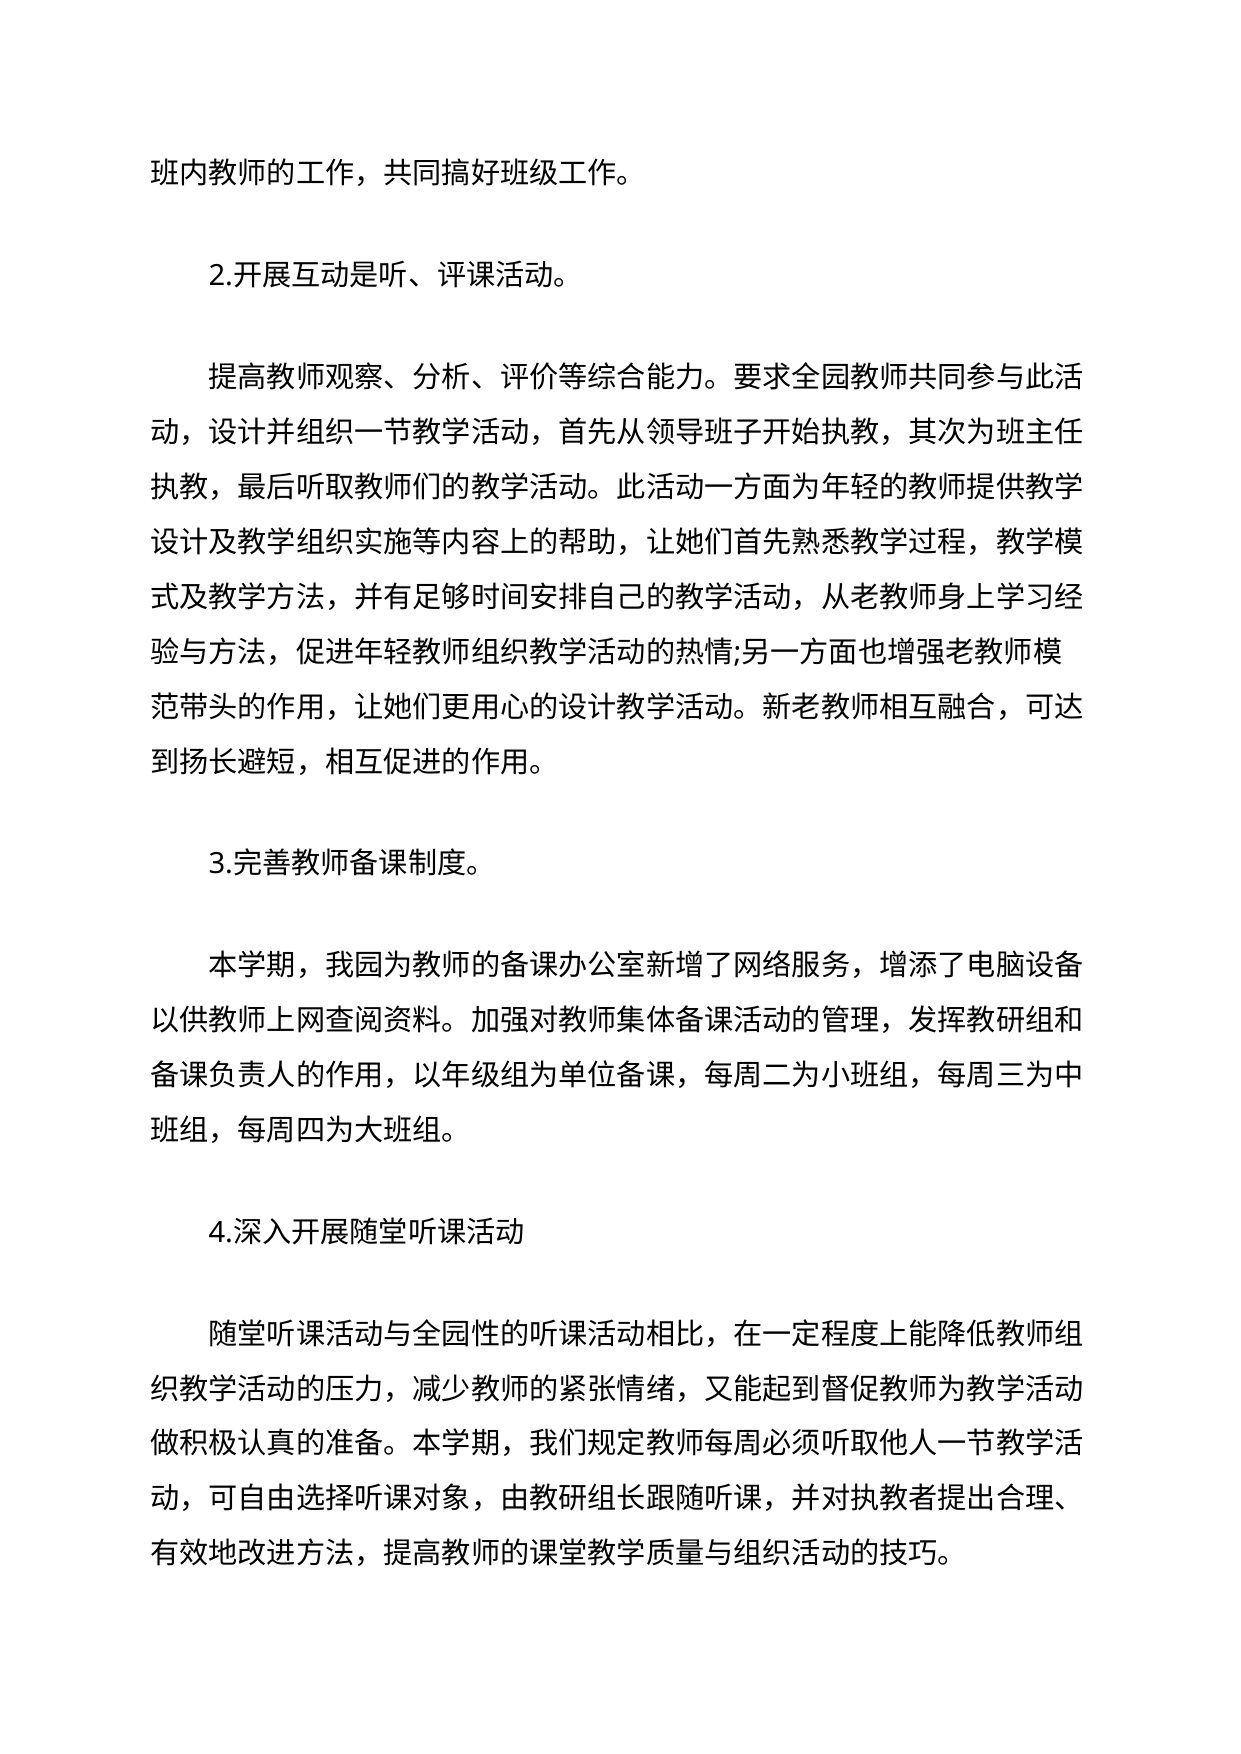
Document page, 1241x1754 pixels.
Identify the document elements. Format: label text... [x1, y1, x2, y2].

text 2.开展互动是听、评课活动。 [150, 252, 1090, 294]
text 随堂听课活动与全园性的听课活动相比，在一定程度上能降低教师组织教学活动的压力，减少教师的紧张情绪，又能起到督促教师为教学活动做积极认真的准备。本学期，我们规定教师每周必须听取他人一节教学活动，可自由选择听课对象，由教研组长跟随听课，并对执教者提出合理、有效地改进方法，提高教师的课堂教学质量与组织活动的技巧。 [150, 1310, 1090, 1572]
text 提高教师观察、分析、评价等综合能力。要求全园教师共同参与此活动，设计并组织一节教学活动，首先从领导班子开始执教，其次为班主任执教，最后听取教师们的教学活动。此活动一方面为年轻的教师提供教学设计及教学组织实施等内容上的帮助，让她们首先熟悉教学过程，教学模式及教学方法，并有足够时间安排自己的教学活动，从老教师身上学习经验与方法，促进年轻教师组织教学活动的热情;另一方面也增强老教师模范带头的作用，让她们更用心的设计教学活动。新老教师相互融合，可达到扬长避短，相互促进的作用。 [150, 354, 1090, 780]
text 3.完善教师备课制度。 [150, 840, 1090, 882]
text 4.深入开展随堂听课活动 [150, 1208, 1090, 1251]
text 本学期，我园为教师的备课办公室新增了网络服务，增添了电脑设备以供教师上网查阅资料。加强对教师集体备课活动的管理，发挥教研组和备课负责人的作用，以年级组为单位备课，每周二为小班组，每周三为中班组，每周四为大班组。 [150, 942, 1090, 1149]
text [150, 150, 1090, 192]
